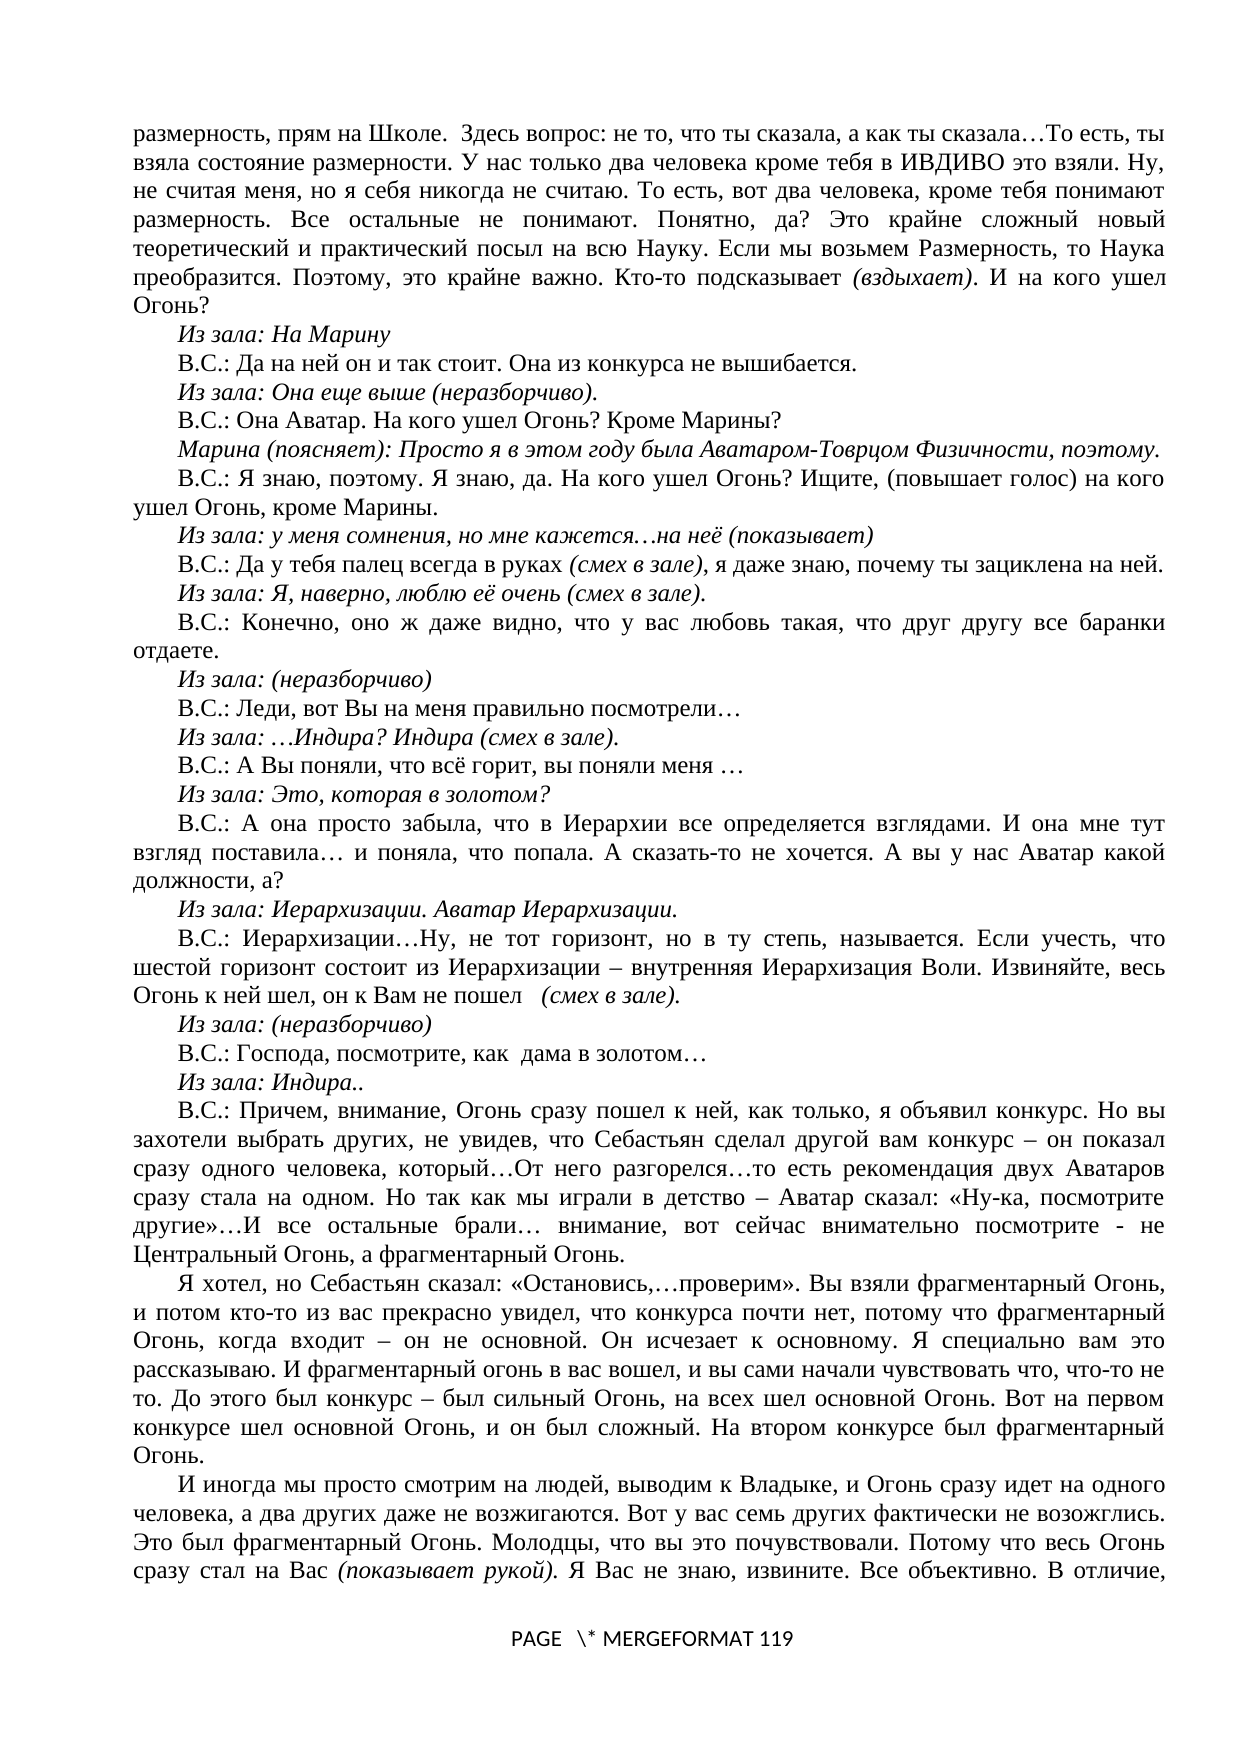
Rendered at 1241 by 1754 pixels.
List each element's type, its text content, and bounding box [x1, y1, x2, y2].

text В.С.: Я знаю, поэтому. Я знаю, да. На кого ушел Огонь? Ищите, (повышает голос) на кого ушел Огонь, кроме Марины. [133, 463, 1167, 521]
text Из зала: у меня сомнения, но мне кажется…на неё (показывает) [133, 521, 1167, 549]
text Марина (поясняет): Просто я в этом году была Аватаром-Товрцом Физичности, поэтому. [133, 434, 1167, 463]
text В.С.: Конечно, оно ж даже видно, что у вас любовь такая, что друг другу все баранки отдаете. [133, 607, 1167, 664]
text Из зала: (неразборчиво) [133, 664, 1167, 693]
text В.С.: А Вы поняли, что всё горит, вы поняли меня … [133, 751, 1167, 779]
text Я хотел, но Себастьян сказал: «Остановись,…проверим». Вы взяли фрагментарный Огонь, и потом кто-то из вас прекрасно увидел, что конкурса почти нет, потому что фрагментарный Огонь, когда входит – он не основной. Он исчезает к основному. Я специально вам это рассказываю. И фрагментарный огонь в вас вошел, и вы сами начали чувствовать что, что-то не то. До этого был конкурс – был сильный Огонь, на всех шел основной Огонь. Вот на первом конкурсе шел основной Огонь, и он был сложный. На втором конкурсе был фрагментарный Огонь. [133, 1268, 1167, 1469]
text В.С.: А она просто забыла, что в Иерархии все определяется взглядами. И она мне тут взгляд поставила… и поняла, что попала. А сказать-то не хочется. А вы у нас Аватар какой должности, а? [133, 808, 1167, 894]
text В.С.: Леди, вот Вы на меня правильно посмотрели… [133, 693, 1167, 722]
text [133, 118, 1167, 319]
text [133, 1469, 1167, 1584]
text Из зала: Я, наверно, люблю её очень (смех в зале). [133, 578, 1167, 607]
text Из зала: Индира.. [133, 1067, 1167, 1096]
text В.С.: Господа, посмотрите, как дама в золотом… [133, 1038, 1167, 1067]
text В.С.: Она Аватар. На кого ушел Огонь? Кроме Марины? [133, 406, 1167, 434]
text В.С.: Причем, внимание, Огонь сразу пошел к ней, как только, я объявил конкурс. Но вы захотели выбрать других, не увидев, что Себастьян сделал другой вам конкурс – он показал сразу одного человека, который…От него разгорелся…то есть рекомендация двух Аватаров сразу стала на одном. Но так как мы играли в детство – Аватар сказал: «Ну-ка, посмотрите другие»…И все остальные брали… внимание, вот сейчас внимательно посмотрите - не Центральный Огонь, а фрагментарный Огонь. [133, 1096, 1167, 1268]
text В.С.: Да у тебя палец всегда в руках (смех в зале), я даже знаю, почему ты зациклена на ней. [133, 549, 1167, 578]
text Из зала: Это, которая в золотом? [133, 779, 1167, 808]
text Из зала: (неразборчиво) [133, 1009, 1167, 1038]
text В.С.: Иерархизации…Ну, не тот горизонт, но в ту степь, называется. Если учесть, что шестой горизонт состоит из Иерархизации – внутренняя Иерархизация Воли. Извиняйте, весь Огонь к ней шел, он к Вам не пошел (смех в зале). [133, 923, 1167, 1009]
text Из зала: На Марину [133, 319, 1167, 348]
text В.С.: Да на ней он и так стоит. Она из конкурса не вышибается. [133, 348, 1167, 377]
text Из зала: …Индира? Индира (смех в зале). [133, 722, 1167, 751]
text Из зала: Она еще выше (неразборчиво). [133, 377, 1167, 406]
text Из зала: Иерархизации. Аватар Иерархизации. [133, 894, 1167, 923]
